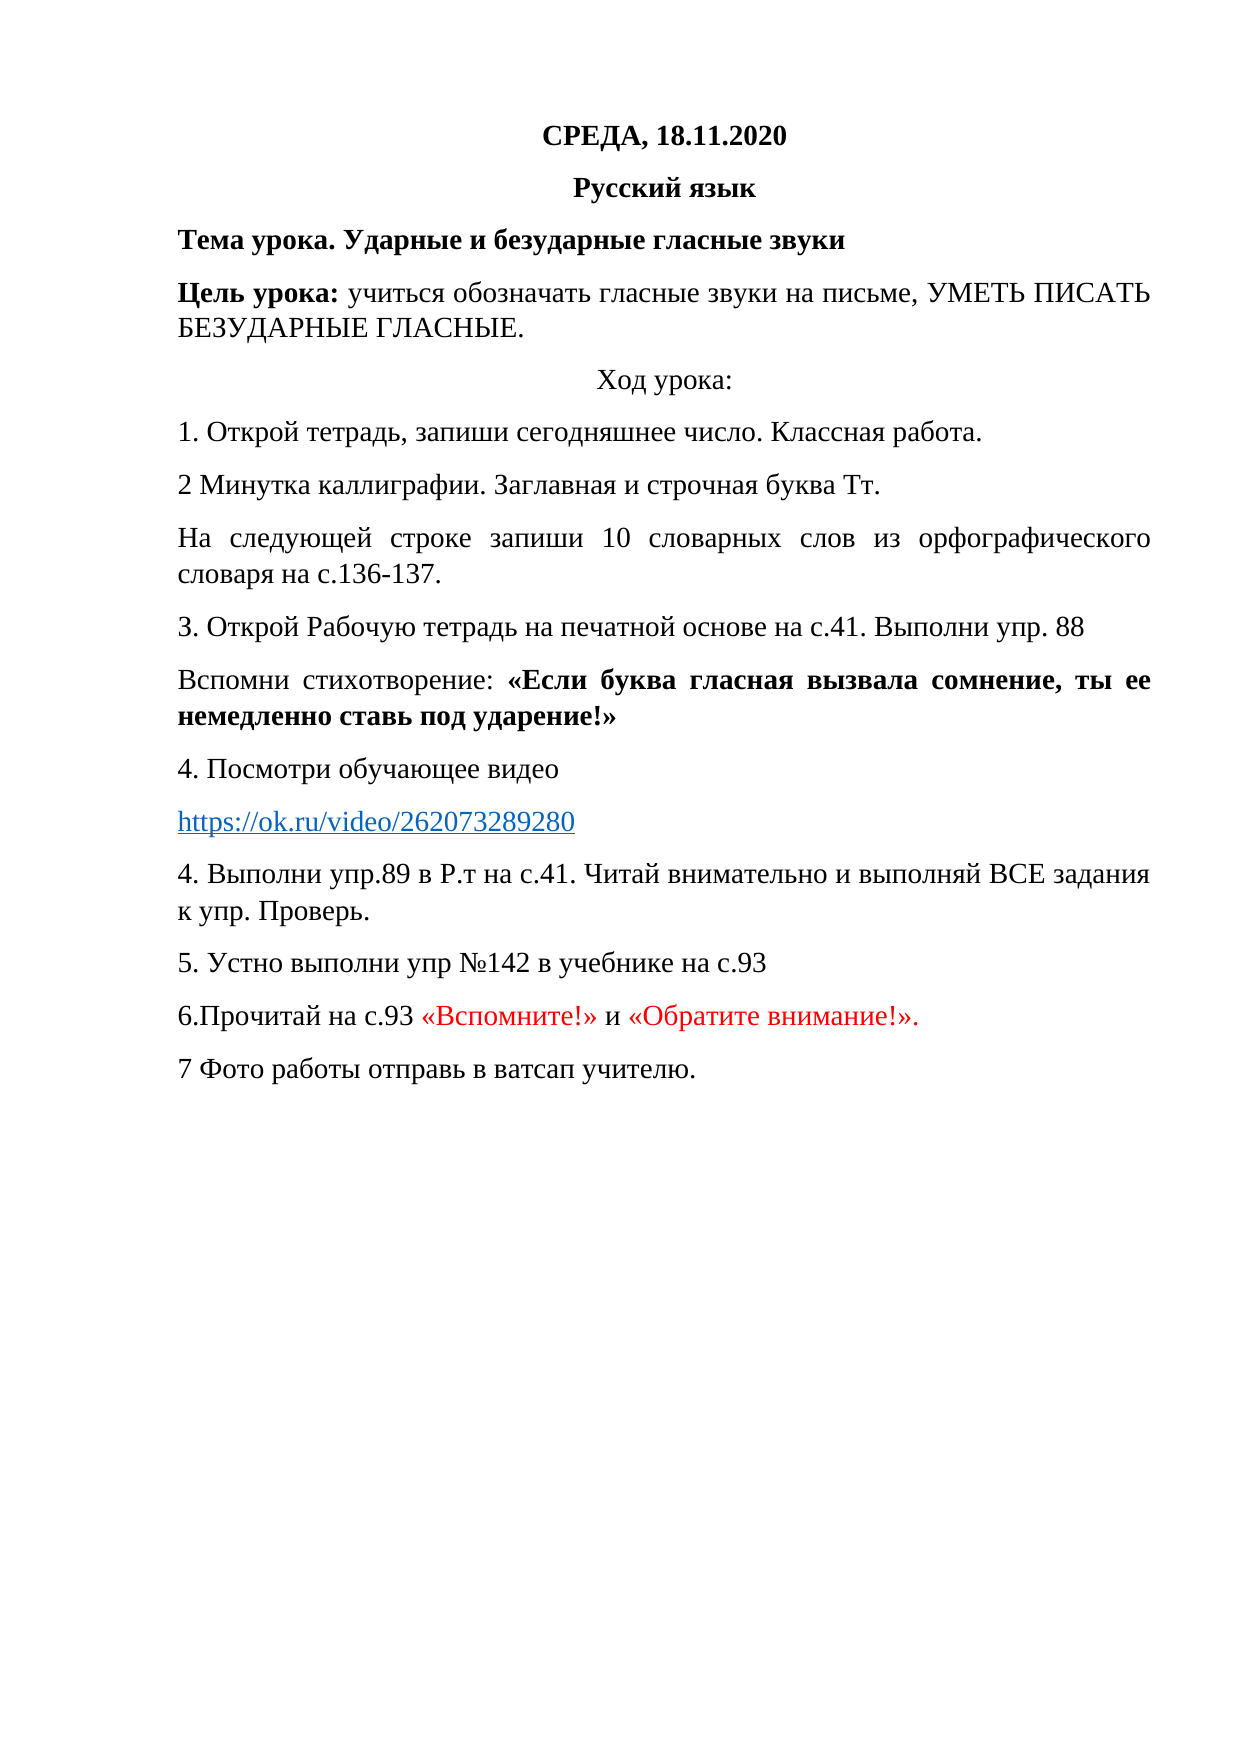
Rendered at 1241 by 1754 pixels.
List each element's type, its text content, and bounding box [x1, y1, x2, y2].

text 2 Минутка каллиграфии. Заглавная и строчная буква Тт. [177, 467, 1152, 501]
text 1. Открой тетрадь, запиши сегодняшнее число. Классная работа. [177, 414, 1152, 448]
text 4. Посмотри обучающее видео [177, 751, 1152, 784]
text https://ok.ru/video/262073289280 [177, 804, 1152, 837]
text 7 Фото работы отправь в ватсап учителю. [177, 1051, 1152, 1085]
text Цель урока: учиться обозначать гласные звуки на письме, УМЕТЬ ПИСАТЬ БЕЗУДАРНЫЕ ГЛАСНЫЕ. [177, 275, 1152, 344]
text Русский язык [177, 170, 1152, 204]
text Вспомни стихотворение: «Если буква гласная вызвала сомнение, ты ее немедленно ставь под ударение!» [177, 662, 1152, 732]
text З. Открой Рабочую тетрадь на печатной основе на с.41. Выполни упр. 88 [177, 609, 1152, 643]
text 5. Устно выполни упр №142 в учебнике на с.93 [177, 946, 1152, 979]
text 4. Выполни упр.89 в Р.т на с.41. Читай внимательно и выполняй ВСЕ задания к упр. Проверь. [177, 857, 1152, 926]
text 6.Прочитай на с.93 «Вспомните!» и «Обратите внимание!». [177, 998, 1152, 1032]
text Ход урока: [177, 362, 1152, 396]
text На следующей строке запиши 10 словарных слов из орфографического словаря на с.136-137. [177, 520, 1152, 590]
text Тема урока. Ударные и безударные гласные звуки [177, 222, 1152, 256]
text СРЕДА, 18.11.2020 [177, 118, 1152, 152]
